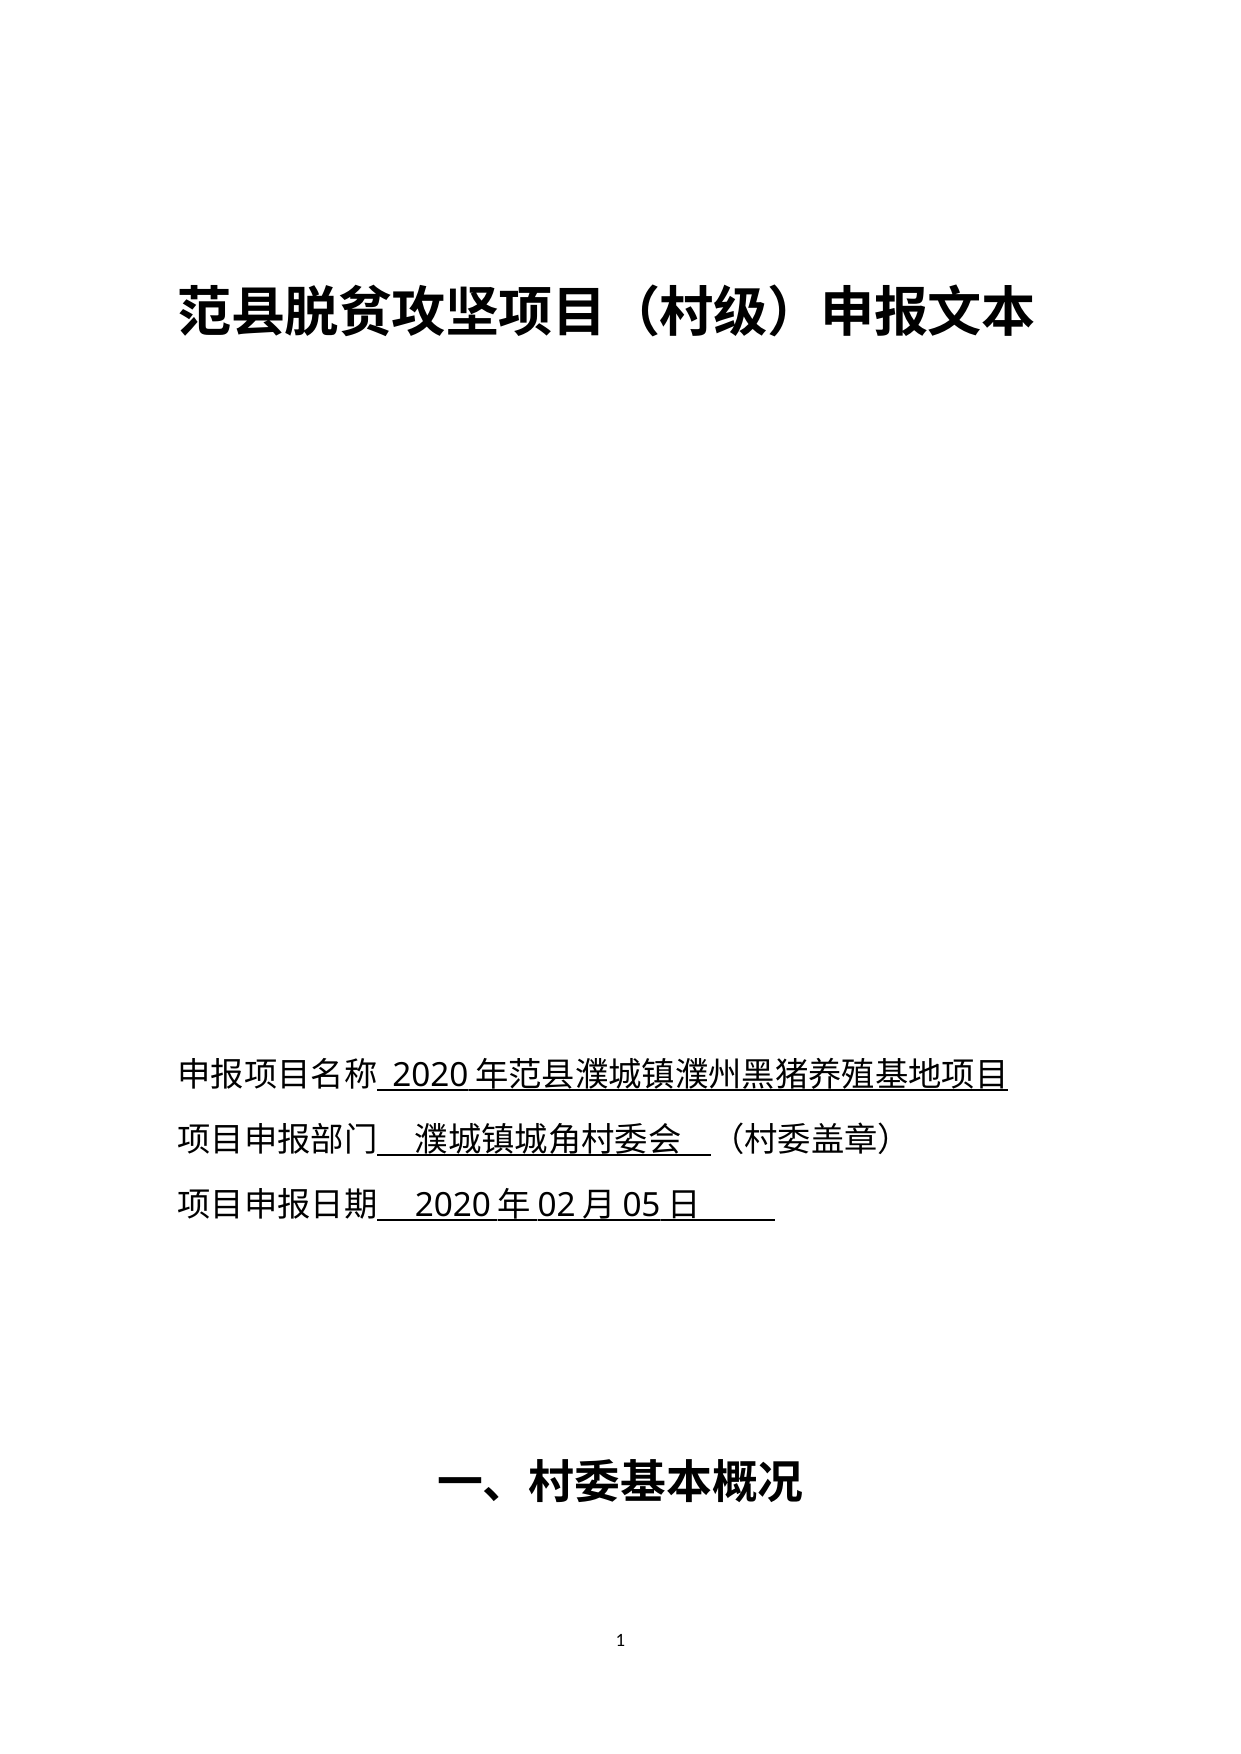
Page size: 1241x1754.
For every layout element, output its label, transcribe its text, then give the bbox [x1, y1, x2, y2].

list 村委基本概况 [177, 1429, 1063, 1527]
text 范县脱贫攻坚项目（村级）申报文本 [177, 259, 1063, 357]
text 项目申报日期 2020年02月05日 [177, 1169, 1063, 1234]
text 项目申报部门 濮城镇城角村委会 （村委盖章） [177, 1104, 1063, 1169]
text 申报项目名称 2020年范县濮城镇濮州黑猪养殖基地项目 [177, 1039, 1063, 1104]
